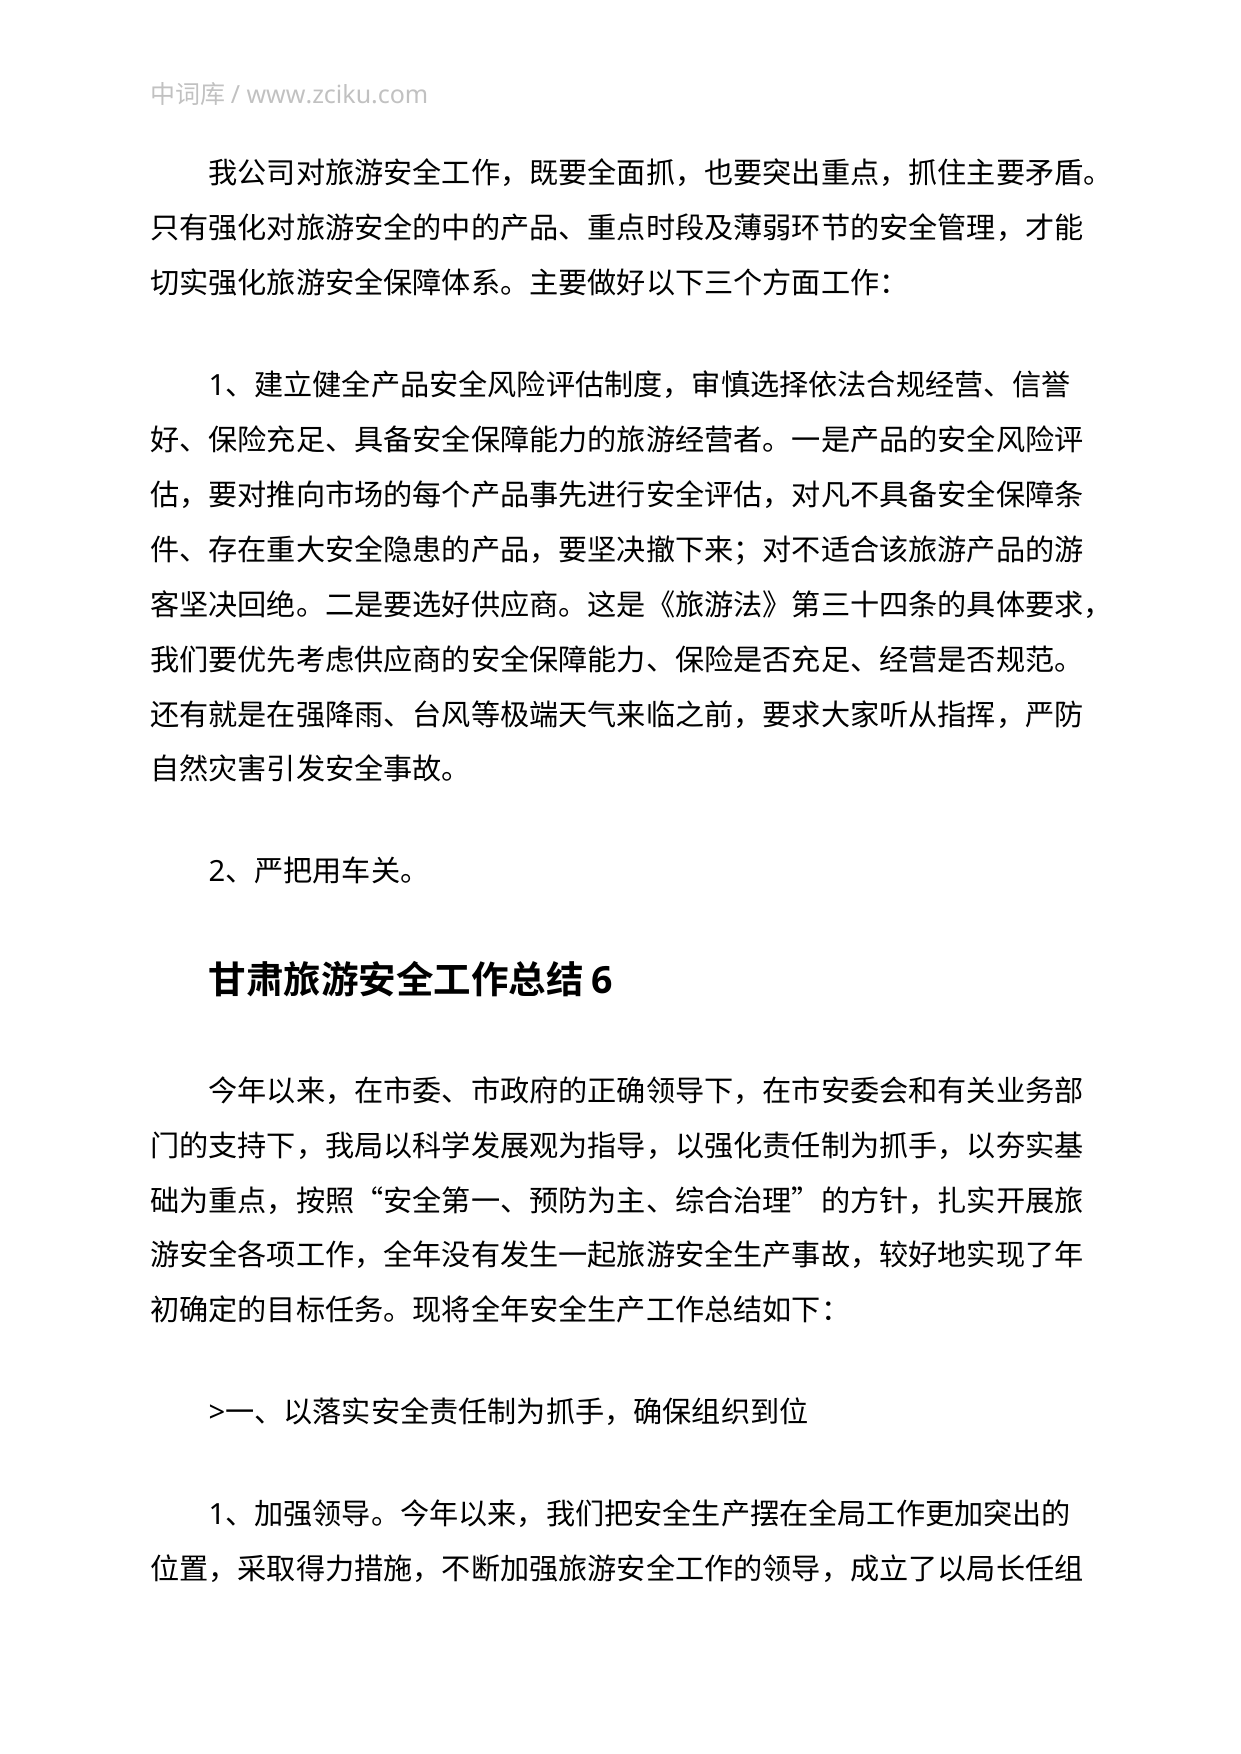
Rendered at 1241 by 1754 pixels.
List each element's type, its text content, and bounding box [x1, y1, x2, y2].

text 1、建立健全产品安全风险评估制度，审慎选择依法合规经营、信誉好、保险充足、具备安全保障能力的旅游经营者。一是产品的安全风险评估，要对推向市场的每个产品事先进行安全评估，对凡不具备安全保障条件、存在重大安全隐患的产品，要坚决撤下来；对不适合该旅游产品的游客坚决回绝。二是要选好供应商。这是《旅游法》第三十四条的具体要求，我们要优先考虑供应商的安全保障能力、保险是否充足、经营是否规范。还有就是在强降雨、台风等极端天气来临之前，要求大家听从指挥，严防自然灾害引发安全事故。 [150, 362, 1090, 788]
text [150, 1491, 1090, 1588]
text >一、以落实安全责任制为抓手，确保组织到位 [150, 1389, 1090, 1431]
text 2、严把用车关。 [150, 848, 1090, 890]
text 我公司对旅游安全工作，既要全面抓，也要突出重点，抓住主要矛盾。只有强化对旅游安全的中的产品、重点时段及薄弱环节的安全管理，才能切实强化旅游安全保障体系。主要做好以下三个方面工作： [150, 150, 1090, 302]
text 今年以来，在市委、市政府的正确领导下，在市安委会和有关业务部门的支持下，我局以科学发展观为指导，以强化责任制为抓手，以夯实基础为重点，按照“安全第一、预防为主、综合治理”的方针，扎实开展旅游安全各项工作，全年没有发生一起旅游安全生产事故，较好地实现了年初确定的目标任务。现将全年安全生产工作总结如下： [150, 1067, 1090, 1329]
text 甘肃旅游安全工作总结6 [150, 950, 1090, 1004]
